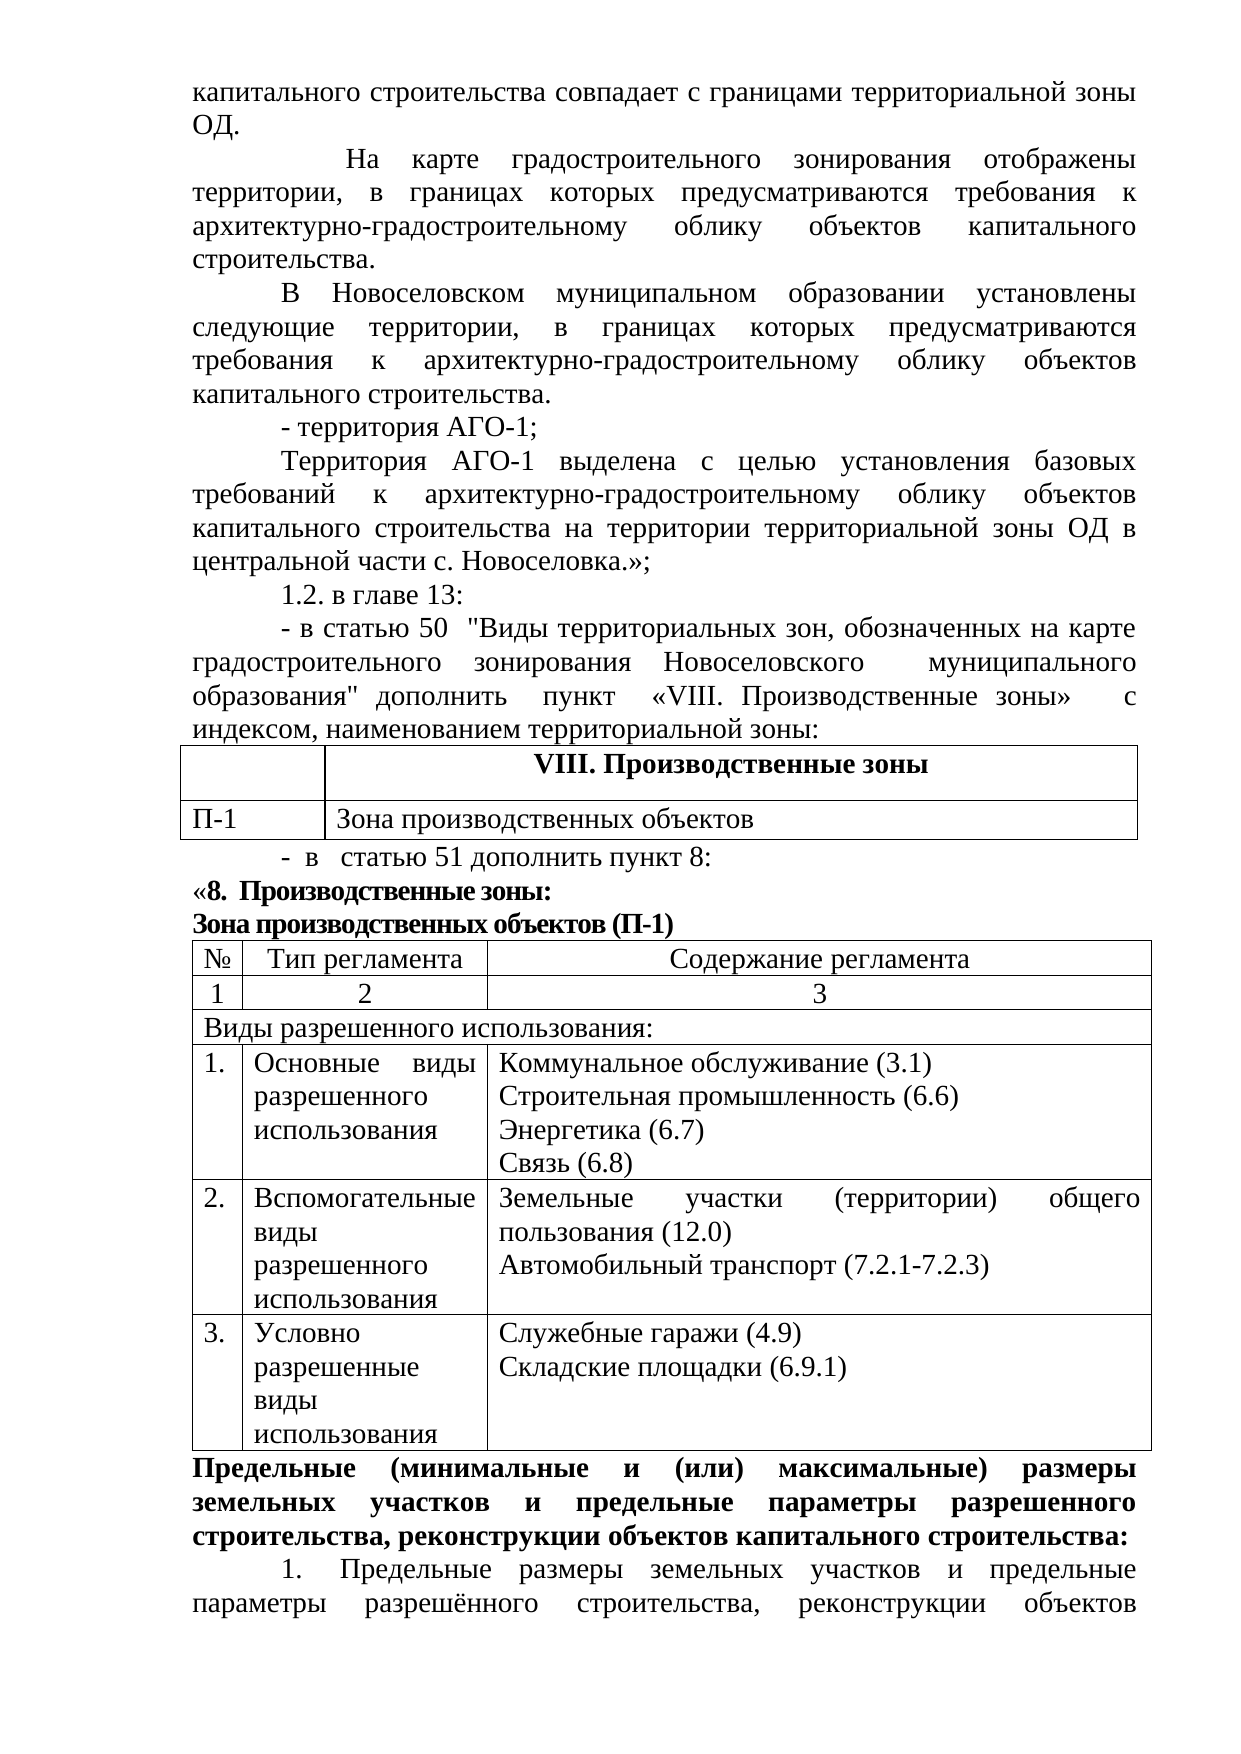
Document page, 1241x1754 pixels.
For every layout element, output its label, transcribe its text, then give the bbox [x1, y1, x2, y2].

table_cell 1 [193, 976, 242, 1009]
table_cell 3 [488, 976, 1151, 1009]
table_cell П-1 [181, 801, 324, 838]
table_cell Служебные гаражи (4.9) Складские площадки (6.9.1) [488, 1315, 1151, 1449]
text - территория АГО-1; [192, 409, 1137, 443]
table_cell 2. [193, 1180, 242, 1314]
table_header Содержание регламента [488, 941, 1151, 975]
text Предельные (минимальные и (или) максимальные) размеры земельных участков и предельные параметры разрешенного строительства, реконструкции объектов капитального строительства: [192, 1451, 1137, 1551]
table_header Тип регламента [243, 941, 487, 975]
text «8. Производственные зоны: [192, 873, 1137, 907]
table_cell 2 [243, 976, 487, 1009]
text капитального строительства совпадает с границами территориальной зоны ОД. [192, 74, 1137, 141]
table_cell Вспомогательные виды разрешенного использования [243, 1180, 487, 1314]
text Зона производственных объектов (П-1) [192, 907, 1137, 940]
table_cell 3. [193, 1315, 242, 1449]
table_cell Условно разрешенные виды использования [243, 1315, 487, 1449]
table_cell Коммунальное обслуживание (3.1) Строительная промышленность (6.6) Энергетика (6.7) Связь (6.8) [488, 1045, 1151, 1179]
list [192, 1551, 1137, 1618]
table_cell Зона производственных объектов [326, 801, 1137, 838]
table_cell Земельные участки (территории) общего пользования (12.0) Автомобильный транспорт (7.2.1-7.2.3) [488, 1180, 1151, 1314]
table_header № [193, 941, 242, 975]
table_header [181, 746, 324, 800]
text 1.2. в главе 13: [192, 577, 1137, 611]
text - в статью 50 "Виды территориальных зон, обозначенных на карте градостроительного зонирования Новоселовского муниципального образования" дополнить пункт «VIII. Производственные зоны» с индексом, наименованием территориальной зоны: [192, 611, 1137, 745]
text - в статью 51 дополнить пункт 8: [192, 840, 1137, 873]
text На карте градостроительного зонирования отображены территории, в границах которых предусматриваются требования к архитектурно-градостроительному облику объектов капитального строительства. [192, 141, 1137, 275]
text Территория АГО-1 выделена с целью установления базовых требований к архитектурно-градостроительному облику объектов капитального строительства на территории территориальной зоны ОД в центральной части с. Новоселовка.»; [192, 443, 1137, 577]
table_cell Основные виды разрешенного использования [243, 1045, 487, 1179]
table_cell Виды разрешенного использования: [193, 1010, 1151, 1044]
table_cell 1. [193, 1045, 242, 1179]
text В Новоселовском муниципальном образовании установлены следующие территории, в границах которых предусматриваются требования к архитектурно-градостроительному облику объектов капитального строительства. [192, 275, 1137, 409]
table_header VIII. Производственные зоны [326, 746, 1137, 800]
